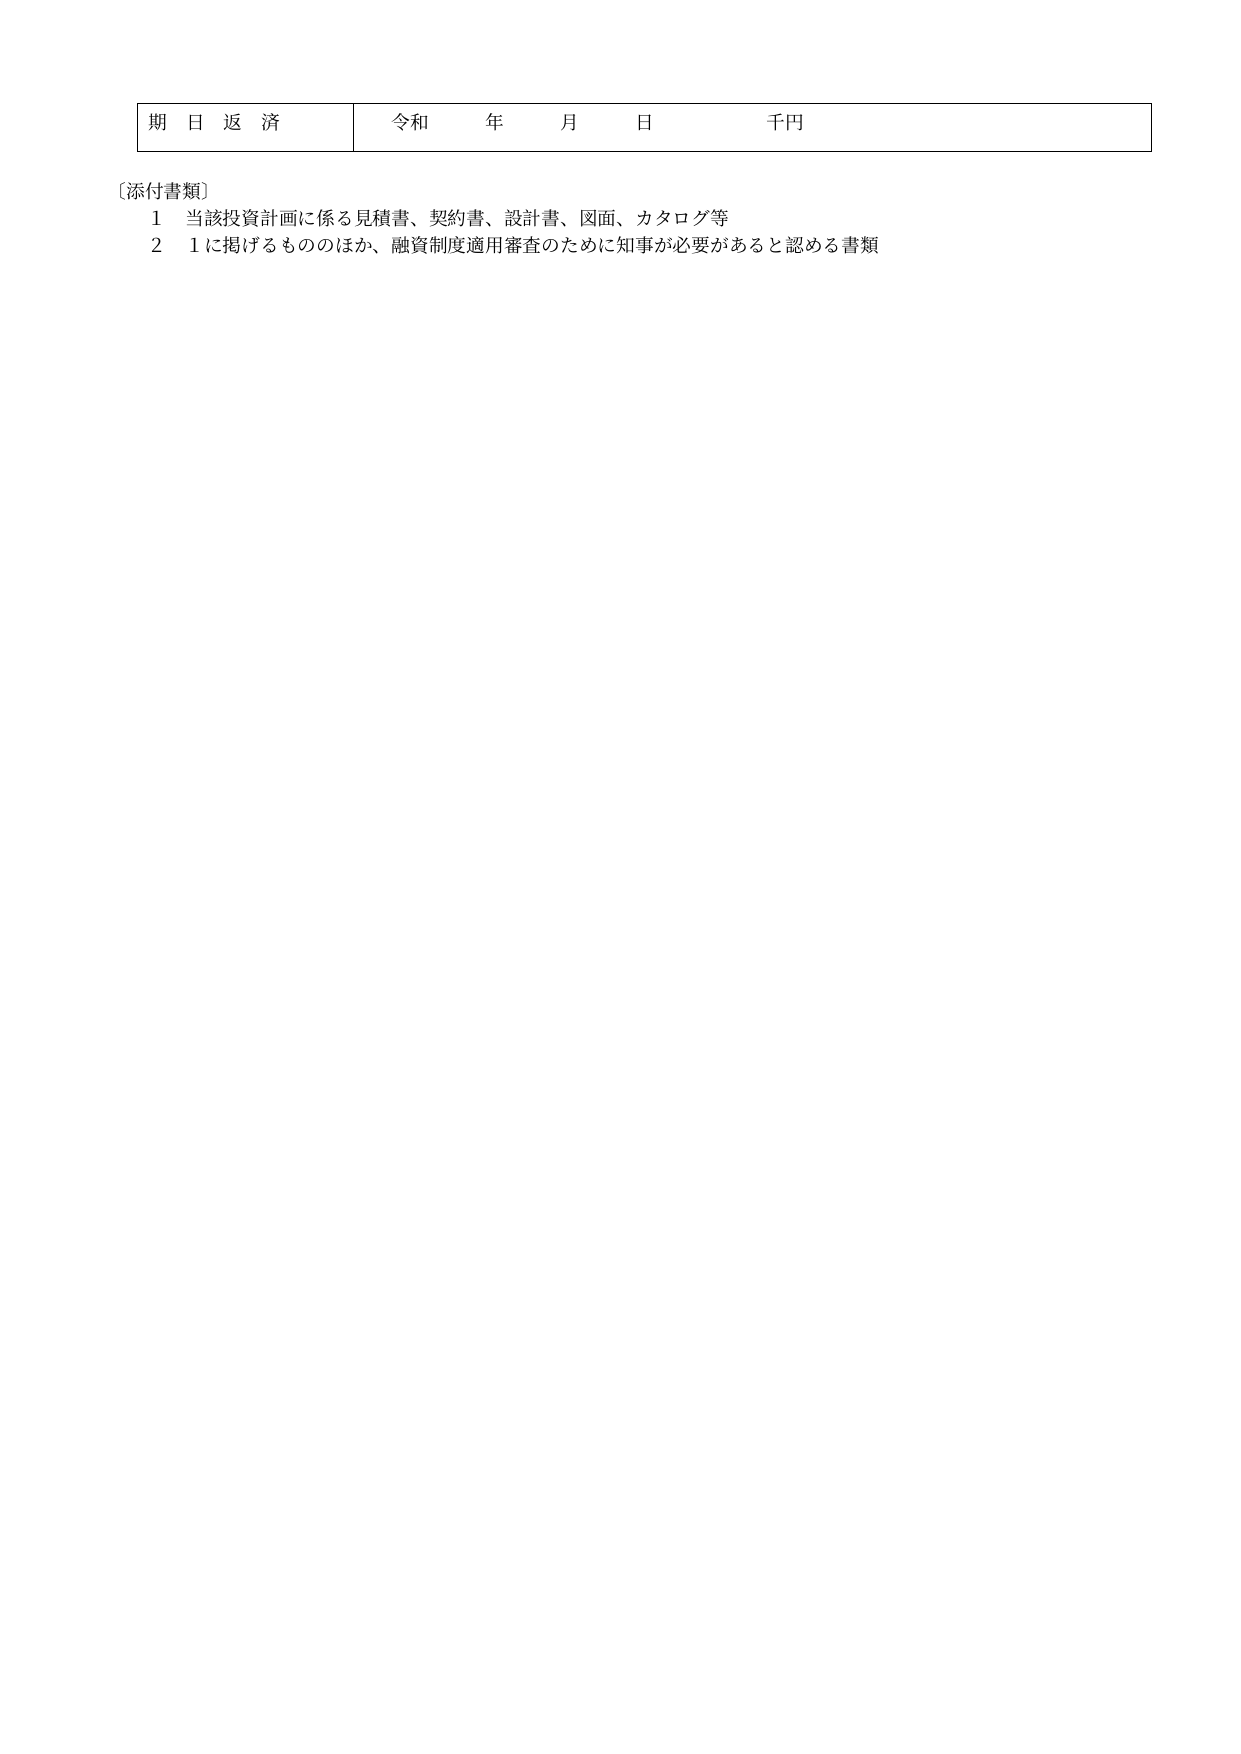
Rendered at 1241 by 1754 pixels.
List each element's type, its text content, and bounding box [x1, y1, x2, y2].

text ２ １に掲げるもののほか、融資制度適用審査のために知事が必要があると認める書類 [148, 231, 1152, 258]
table_cell 令和 年 月 日 千円 [354, 104, 1151, 151]
table_cell 期 日 返 済 [138, 104, 353, 151]
text １ 当該投資計画に係る見積書、契約書、設計書、図面、カタログ等 [148, 204, 1152, 231]
text 〔添付書類〕 [89, 177, 1152, 204]
